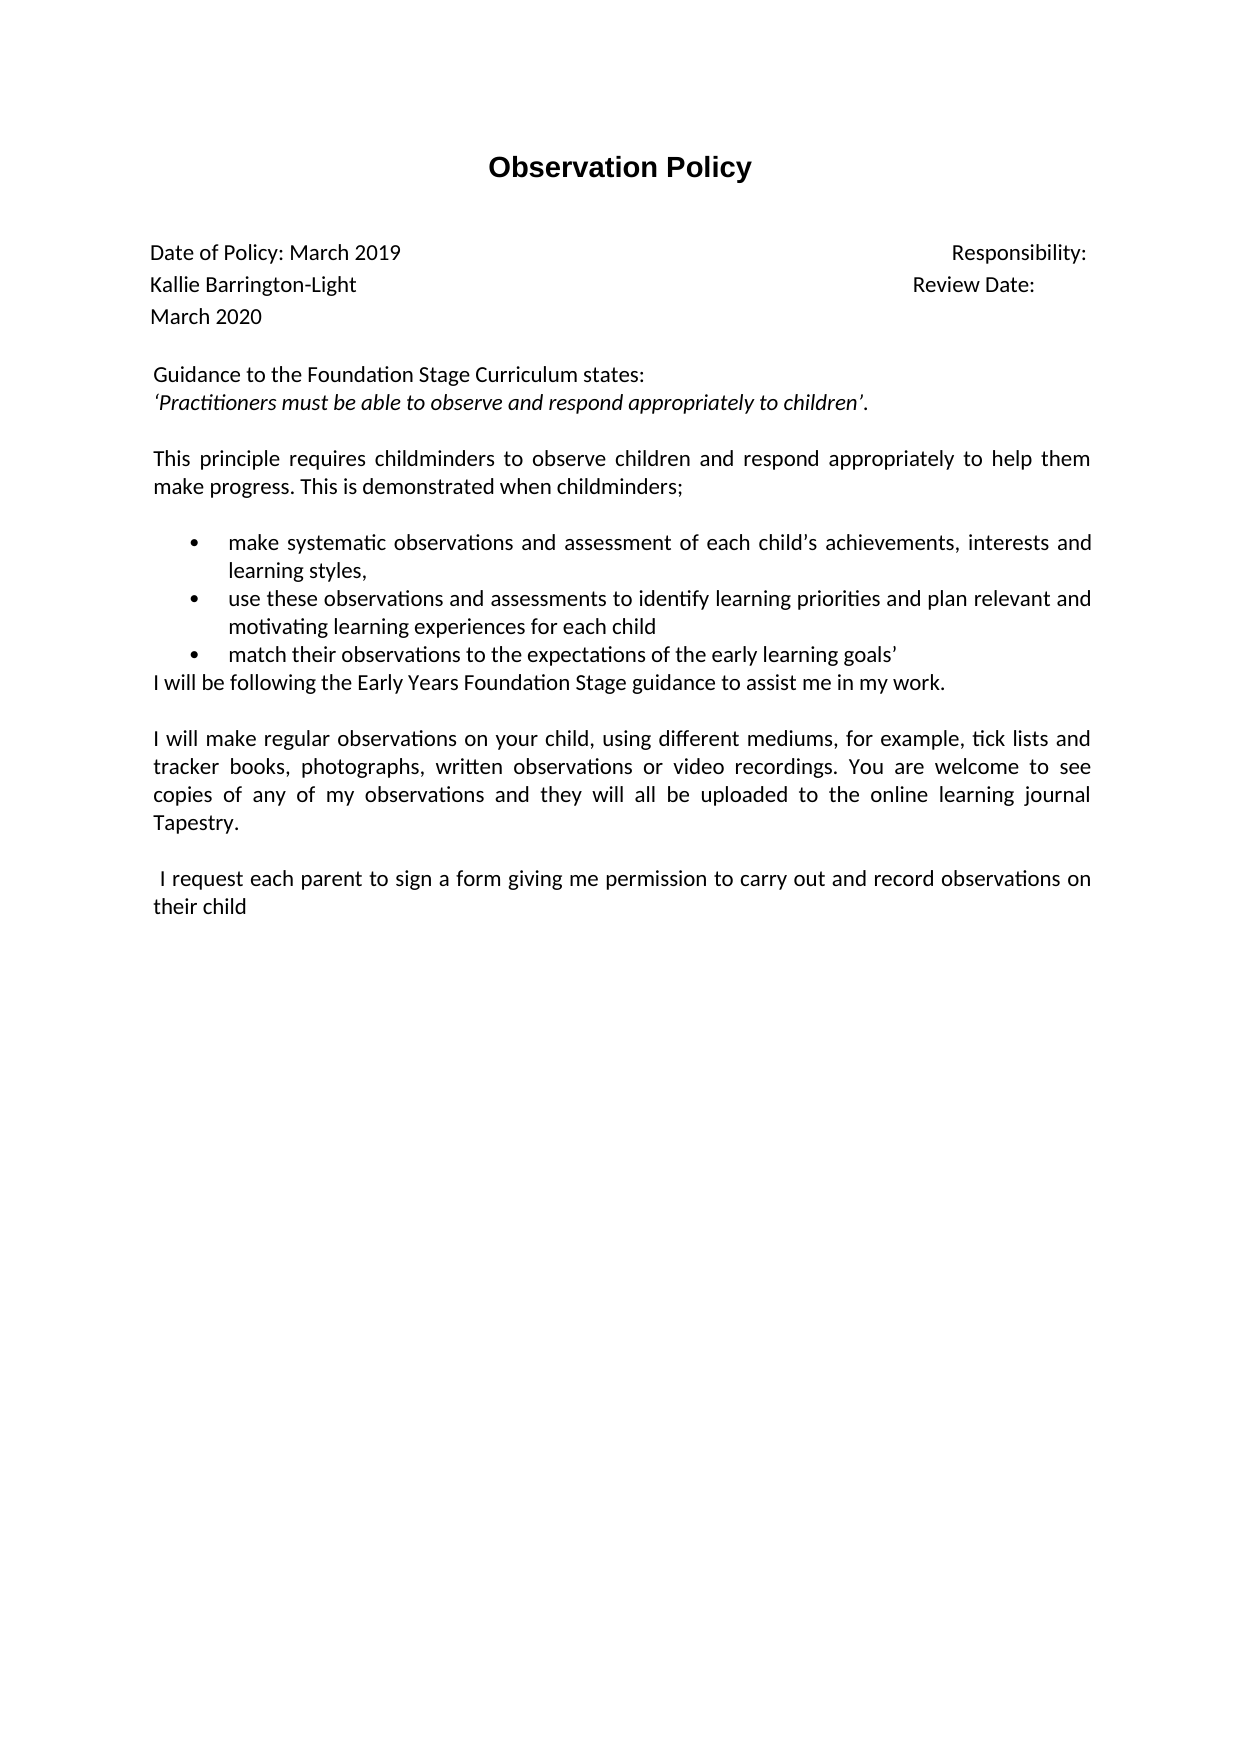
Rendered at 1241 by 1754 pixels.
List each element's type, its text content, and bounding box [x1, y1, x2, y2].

table_header Guidance to the Foundation Stage Curriculum states: ‘Practitioners must be able to observe and respond appropriately to children’. This principle requires childminders to observe children and respond appropriately to help them make progress. This is demonstrated when childminders; make systematic observations and assessment of each child’s achievements, interests and learning styles, use these observations and assessments to identify learning priorities and plan relevant and motivating learning experiences for each child match their observations to the expectations of the early learning goals’ I will be following the Early Years Foundation Stage guidance to assist me in my work. I will make regular observations on your child, using different mediums, for example, tick lists and tracker books, photographs, written observations or video recordings. You are welcome to see copies of any of my observations and they will all be uploaded to the online learning journal Tapestry. I request each parent to sign a form giving me permission to carry out and record observations on their child [149, 355, 1098, 925]
text Observation Policy [150, 150, 1090, 183]
text Date of Policy: March 2019 Responsibility: Kallie Barrington-Light Review Date: March 2020 [150, 238, 1090, 330]
